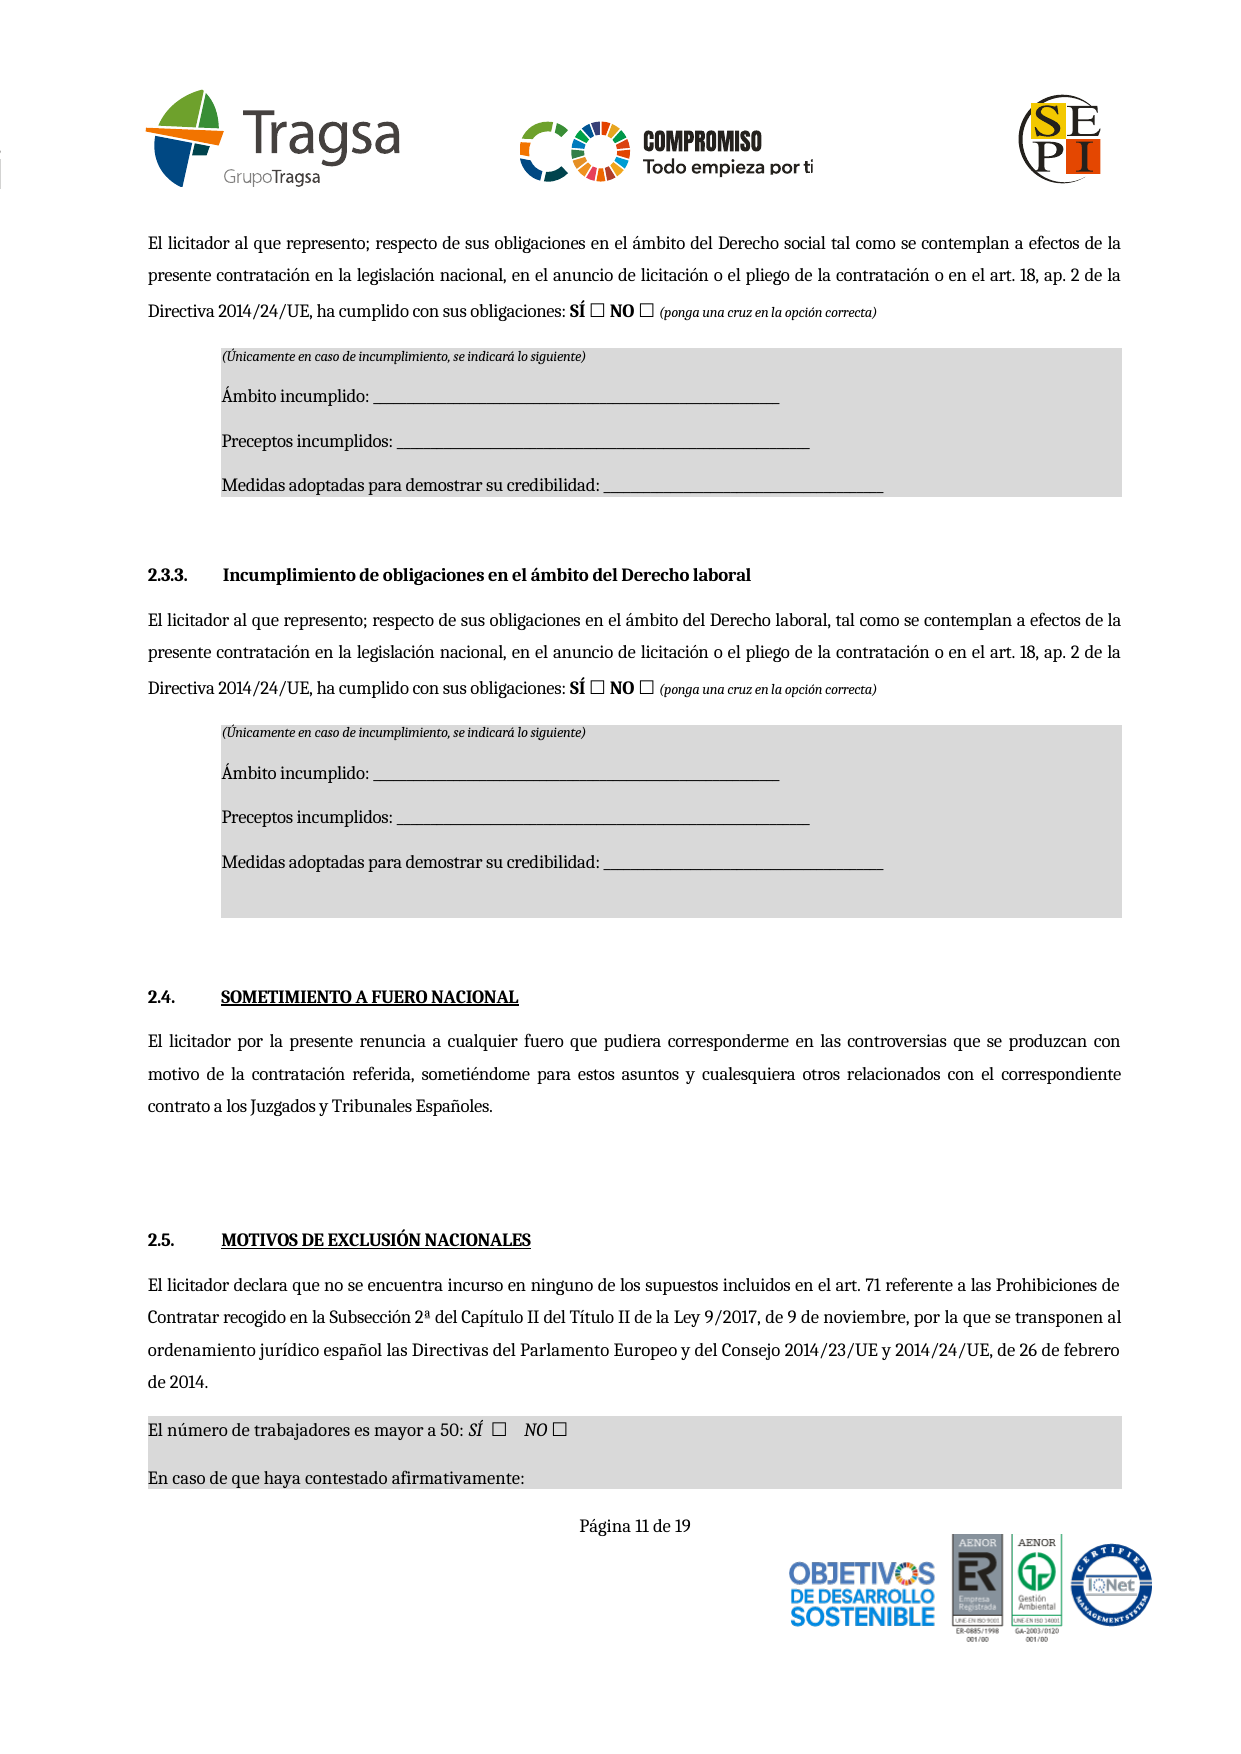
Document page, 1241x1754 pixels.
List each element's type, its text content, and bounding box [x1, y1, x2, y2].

text Medidas adoptadas para demostrar su credibilidad: __________________________________________ [221, 475, 1122, 497]
text Preceptos incumplidos: ______________________________________________________________ [221, 807, 1122, 829]
text (Únicamente en caso de incumplimiento, se indicará lo siguiente) [221, 348, 1122, 364]
text Ámbito incumplido: _____________________________________________________________ [221, 762, 1122, 784]
text El licitador al que represento; respecto de sus obligaciones en el ámbito del Derecho laboral, tal como se contemplan a efectos de la presente contratación en la legislación nacional, en el anuncio de licitación o el pliego de la contratación o en el art. 18, ap. 2 de la Directiva 2014/24/UE, ha cumplido con sus obligaciones: SÍ NO (ponga una cruz en la opción correcta) [148, 609, 1122, 699]
list SOMETIMIENTO A FUERO NACIONAL [148, 986, 1122, 1008]
text El licitador por la presente renuncia a cualquier fuero que pudiera corresponderme en las controversias que se produzcan con motivo de la contratación referida, sometiéndome para estos asuntos y cualesquiera otros relacionados con el correspondiente contrato a los Juzgados y Tribunales Españoles. [148, 1031, 1122, 1117]
list Incumplimiento de obligaciones en el ámbito del Derecho laboral [148, 564, 1122, 586]
text Medidas adoptadas para demostrar su credibilidad: __________________________________________ [221, 852, 1122, 873]
text En caso de que haya contestado afirmativamente: [148, 1467, 1122, 1489]
text Preceptos incumplidos: ______________________________________________________________ [221, 430, 1122, 452]
text El licitador declara que no se encuentra incurso en ninguno de los supuestos incluidos en el art. 71 referente a las Prohibiciones de Contratar recogido en la Subsección 2ª del Capítulo II del Título II de la Ley 9/2017, de 9 de noviembre, por la que se transponen al ordenamiento jurídico español las Directivas del Parlamento Europeo y del Consejo 2014/23/UE y 2014/24/UE, de 26 de febrero de 2014. [148, 1275, 1122, 1393]
picture [789, 1534, 1153, 1642]
list MOTIVOS DE EXCLUSIÓN NACIONALES [148, 1230, 1122, 1252]
text (Únicamente en caso de incumplimiento, se indicará lo siguiente) [221, 725, 1122, 741]
text Ámbito incumplido: _____________________________________________________________ [221, 385, 1122, 407]
text El licitador al que represento; respecto de sus obligaciones en el ámbito del Derecho social tal como se contemplan a efectos de la presente contratación en la legislación nacional, en el anuncio de licitación o el pliego de la contratación o en el art. 18, ap. 2 de la Directiva 2014/24/UE, ha cumplido con sus obligaciones: SÍ NO (ponga una cruz en la opción correcta) [148, 232, 1122, 323]
text El número de trabajadores es mayor a 50: SÍ NO [148, 1416, 1122, 1442]
